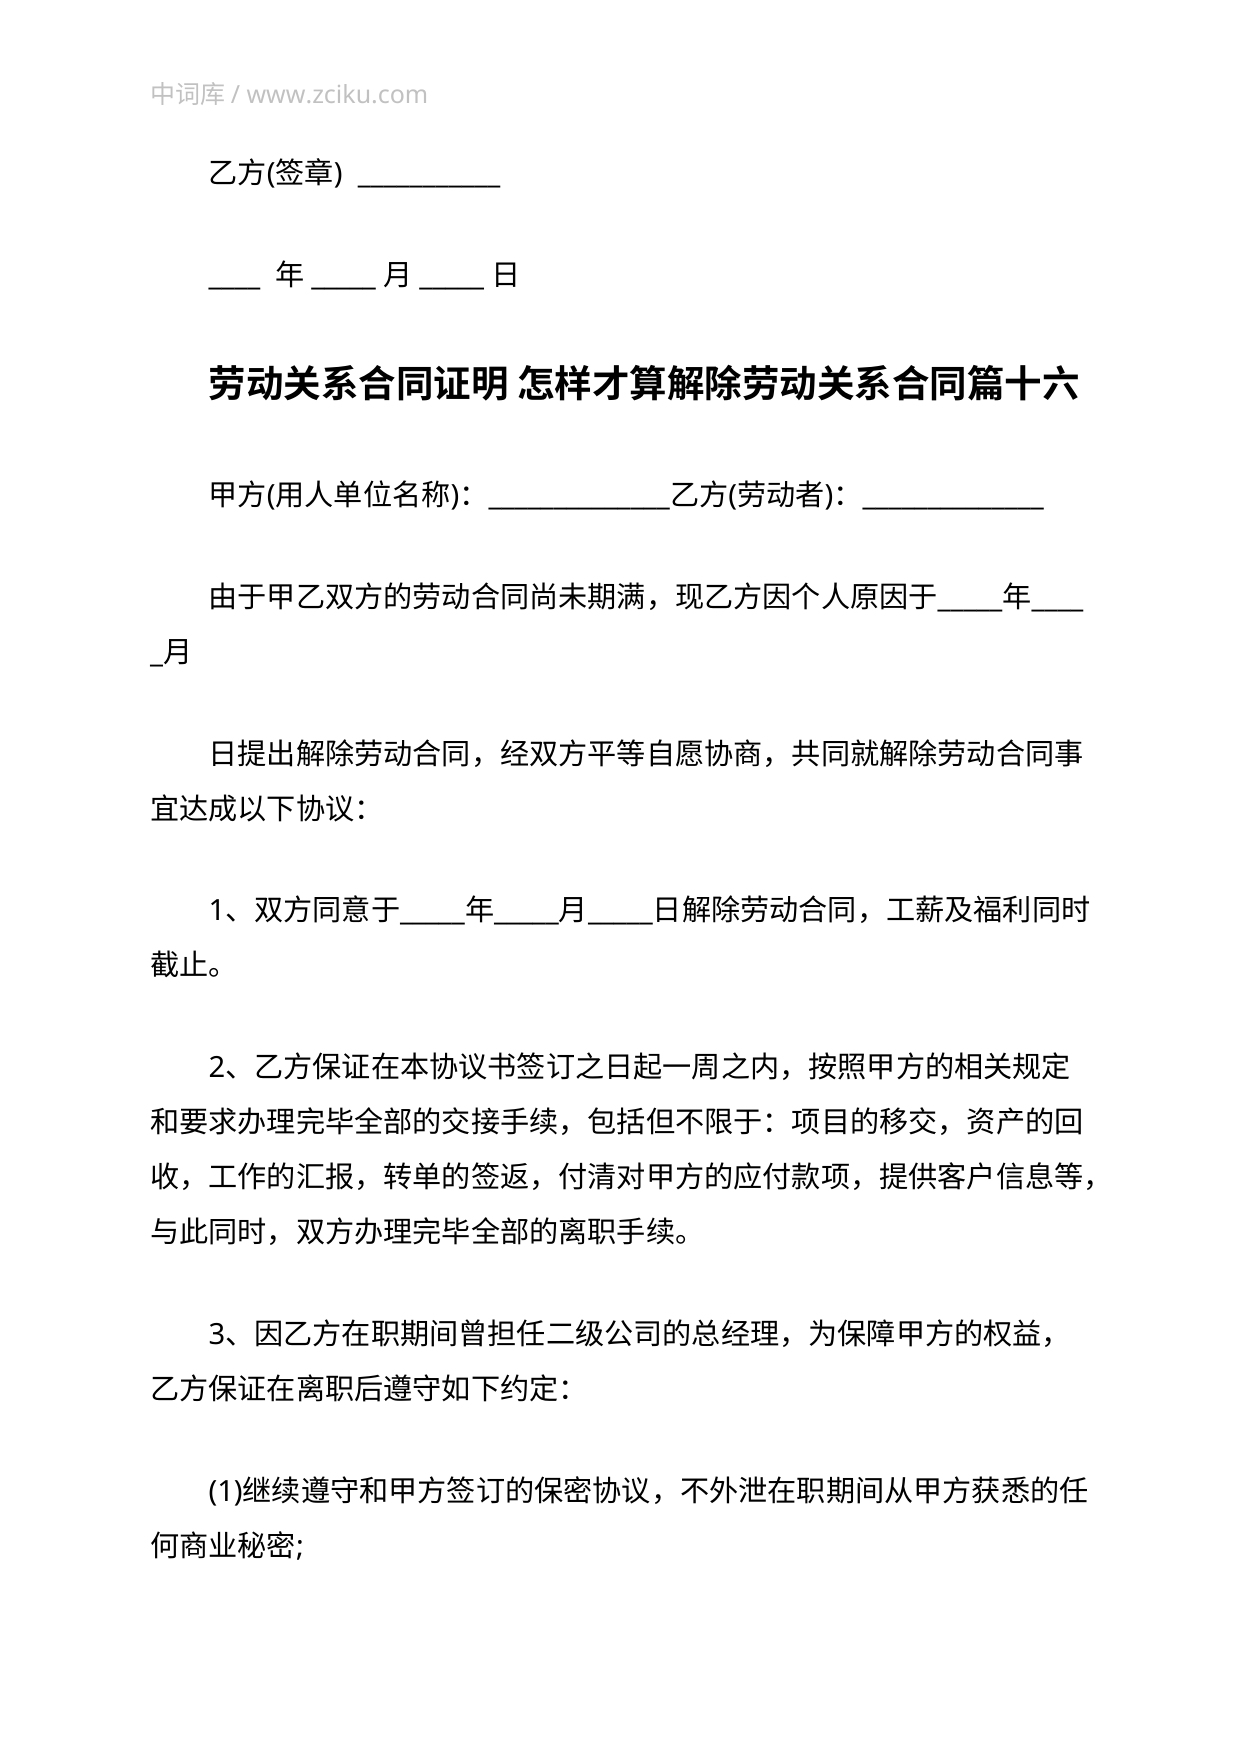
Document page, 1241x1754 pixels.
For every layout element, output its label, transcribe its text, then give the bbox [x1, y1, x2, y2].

text 3、因乙方在职期间曾担任二级公司的总经理，为保障甲方的权益，乙方保证在离职后遵守如下约定： [150, 1310, 1090, 1408]
text 劳动关系合同证明 怎样才算解除劳动关系合同篇十六 [150, 354, 1090, 408]
text ____ 年 _____ 月 _____ 日 [150, 252, 1090, 294]
text 乙方(签章) ___________ [150, 150, 1090, 192]
text (1)继续遵守和甲方签订的保密协议，不外泄在职期间从甲方获悉的任何商业秘密; [150, 1467, 1090, 1564]
text 甲方(用人单位名称)：______________乙方(劳动者)：______________ [150, 471, 1090, 514]
text 由于甲乙双方的劳动合同尚未期满，现乙方因个人原因于_____年_____月 [150, 573, 1090, 671]
text 2、乙方保证在本协议书签订之日起一周之内，按照甲方的相关规定和要求办理完毕全部的交接手续，包括但不限于：项目的移交，资产的回收，工作的汇报，转单的签返，付清对甲方的应付款项，提供客户信息等，与此同时，双方办理完毕全部的离职手续。 [150, 1044, 1090, 1251]
text 1、双方同意于_____年_____月_____日解除劳动合同，工薪及福利同时截止。 [150, 887, 1090, 984]
text 日提出解除劳动合同，经双方平等自愿协商，共同就解除劳动合同事宜达成以下协议： [150, 730, 1090, 827]
